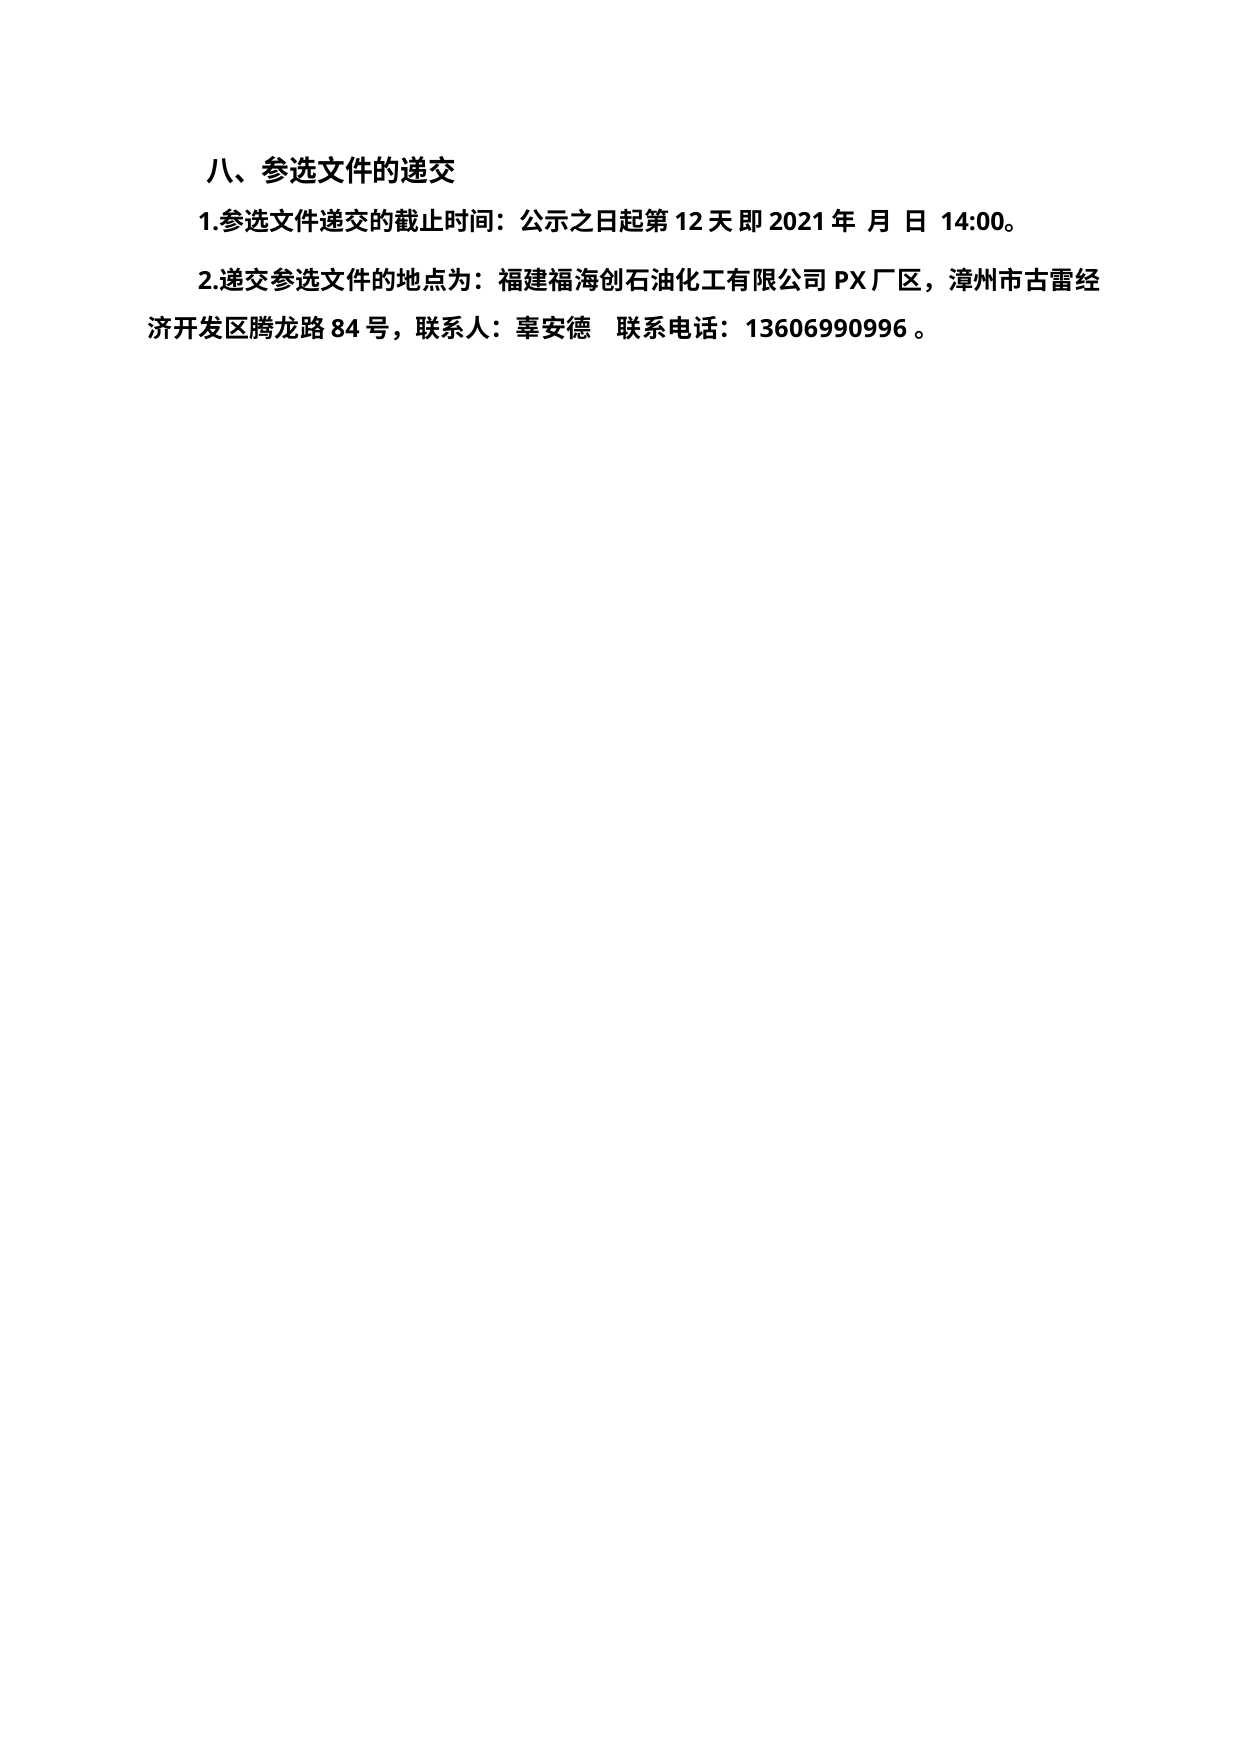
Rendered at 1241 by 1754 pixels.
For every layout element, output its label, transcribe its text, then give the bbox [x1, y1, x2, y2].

subtitle 2.递交参选文件的地点为：福建福海创石油化工有限公司PX厂区，漳州市古雷经济开发区腾龙路84号，联系人：辜安德 联系电话：13606990996 。 [148, 261, 1123, 345]
subtitle 1.参选文件递交的截止时间：公示之日起第12天 即2021年 月 日 14:00。 [148, 201, 1123, 238]
subtitle 八、参选文件的递交 [206, 148, 1134, 190]
